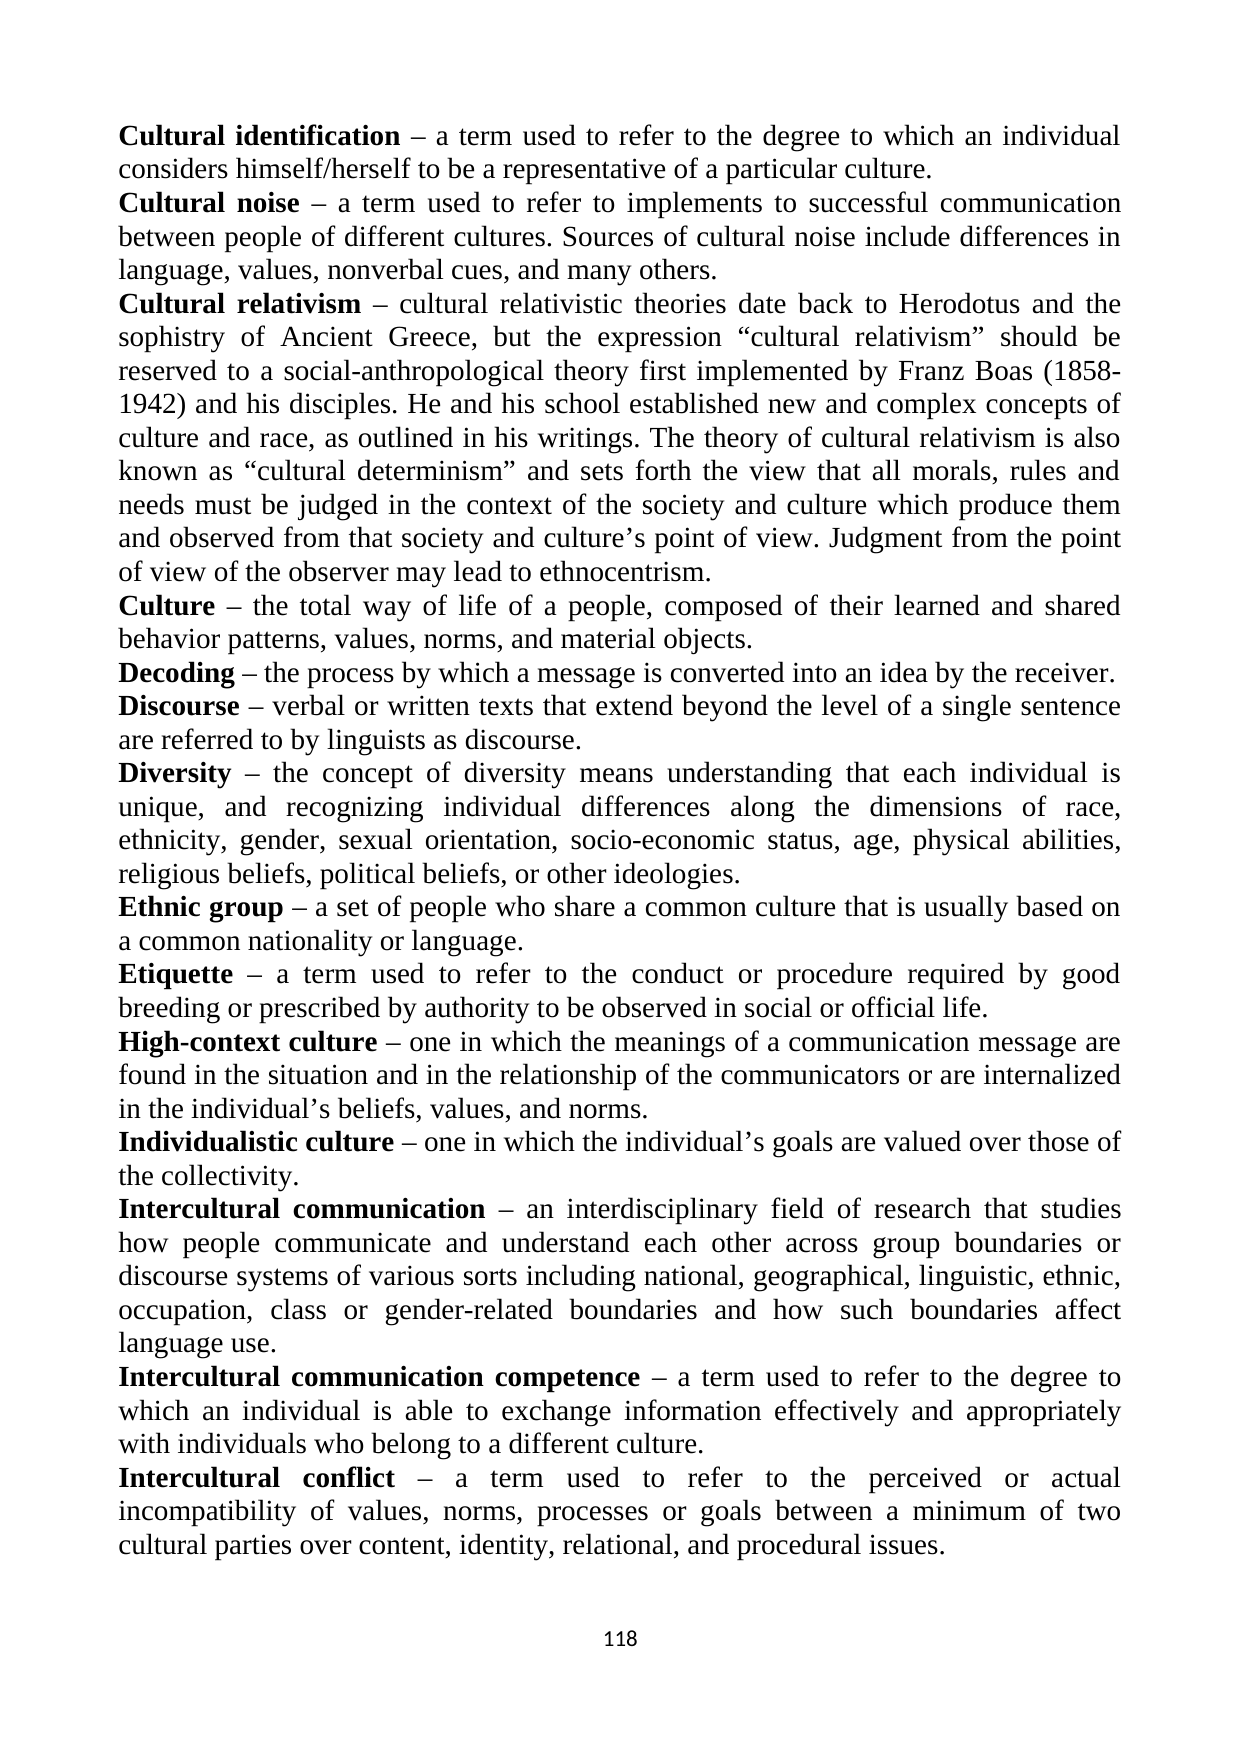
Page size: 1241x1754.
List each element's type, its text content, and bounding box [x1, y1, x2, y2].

text Culture – the total way of life of a people, composed of their learned and shared behavior patterns, values, norms, and material objects. [118, 588, 1122, 655]
text Cultural noise – a term used to refer to implements to successful communication between people of different cultures. Sources of cultural noise include differences in language, values, nonverbal cues, and many others. [118, 185, 1122, 286]
text Decoding – the process by which a message is converted into an idea by the receiver. [118, 655, 1122, 688]
text Cultural relativism – cultural relativistic theories date back to Herodotus and the sophistry of Ancient Greece, but the expression “cultural relativism” should be reserved to a social-anthropological theory first implemented by Franz Boas (1858-1942) and his disciples. He and his school established new and complex concepts of culture and race, as outlined in his writings. The theory of cultural relativism is also known as “cultural determinism” and sets forth the view that all morals, rules and needs must be judged in the context of the society and culture which produce them and observed from that society and culture’s point of view. Judgment from the point of view of the observer may lead to ethnocentrism. [118, 286, 1122, 588]
text Discourse – verbal or written texts that extend beyond the level of a single sentence are referred to by linguists as discourse. [118, 688, 1122, 755]
text Cultural identification – a term used to refer to the degree to which an individual considers himself/herself to be a representative of a particular culture. [118, 118, 1122, 185]
text Ethnic group – a set of people who share a common culture that is usually based on a common nationality or language. [118, 889, 1122, 957]
text Individualistic culture – one in which the individual’s goals are valued over those of the collectivity. [118, 1124, 1122, 1191]
text Intercultural communication competence – a term used to refer to the degree to which an individual is able to exchange information effectively and appropriately with individuals who belong to a different culture. [118, 1359, 1122, 1460]
text Etiquette – a term used to refer to the conduct or procedure required by good breeding or prescribed by authority to be observed in social or official life. [118, 957, 1122, 1024]
text Diversity – the concept of diversity means understanding that each individual is unique, and recognizing individual differences along the dimensions of race, ethnicity, gender, sexual orientation, socio-economic status, age, physical abilities, religious beliefs, political beliefs, or other ideologies. [118, 755, 1122, 889]
text Intercultural communication – an interdisciplinary field of research that studies how people communicate and understand each other across group boundaries or discourse systems of various sorts including national, geographical, linguistic, ethnic, occupation, class or gender-related boundaries and how such boundaries affect language use. [118, 1191, 1122, 1359]
text Intercultural conflict – a term used to refer to the perceived or actual incompatibility of values, norms, processes or goals between a minimum of two cultural parties over content, identity, relational, and procedural issues. [118, 1460, 1122, 1560]
text High-context culture – one in which the meanings of a communication message are found in the situation and in the relationship of the communicators or are internalized in the individual’s beliefs, values, and norms. [118, 1024, 1122, 1124]
